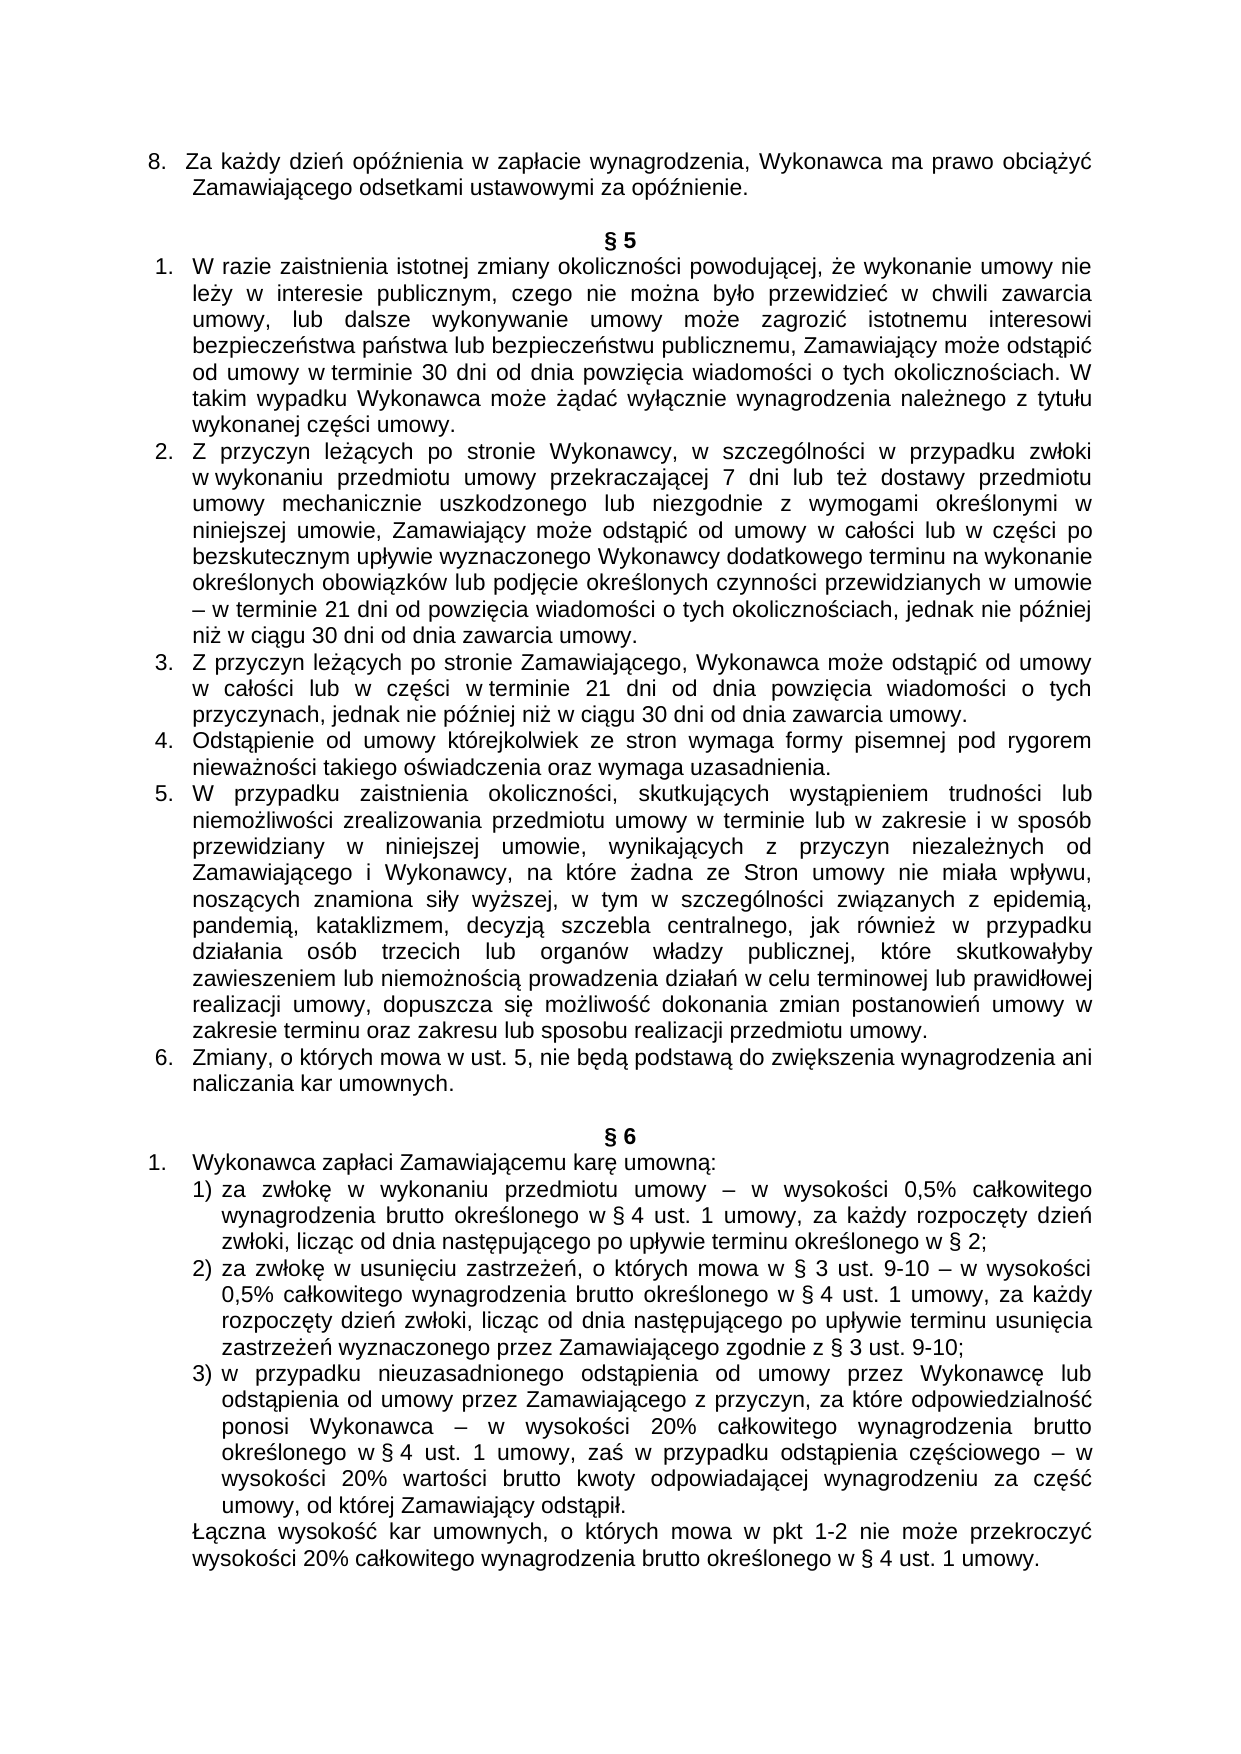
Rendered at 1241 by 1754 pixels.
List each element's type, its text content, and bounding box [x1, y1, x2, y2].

list Z przyczyn leżących po stronie Wykonawcy, w szczególności w przypadku zwłoki w wykonaniu przedmiotu umowy przekraczającej 7 dni lub też dostawy przedmiotu umowy mechanicznie uszkodzonego lub niezgodnie z wymogami określonymi w niniejszej umowie, Zamawiający może odstąpić od umowy w całości lub w części po bezskutecznym upływie wyznaczonego Wykonawcy dodatkowego terminu na wykonanie określonych obowiązków lub podjęcie określonych czynności przewidzianych w umowie – w terminie 21 dni od powzięcia wiadomości o tych okolicznościach, jednak nie później niż w ciągu 30 dni od dnia zawarcia umowy. [154, 438, 1093, 648]
text Łączna wysokość kar umownych, o których mowa w pkt 1-2 nie może przekroczyć wysokości 20% całkowitego wynagrodzenia brutto określonego w § 4 ust. 1 umowy. [192, 1518, 1093, 1571]
list za zwłokę w wykonaniu przedmiotu umowy – w wysokości 0,5% całkowitego wynagrodzenia brutto określonego w § 4 ust. 1 umowy, za każdy rozpoczęty dzień zwłoki, licząc od dnia następującego po upływie terminu określonego w § 2; [192, 1176, 1093, 1254]
list w przypadku nieuzasadnionego odstąpienia od umowy przez Wykonawcę lub odstąpienia od umowy przez Zamawiającego z przyczyn, za które odpowiedzialność ponosi Wykonawca – w wysokości 20% całkowitego wynagrodzenia brutto określonego w § 4 ust. 1 umowy, zaś w przypadku odstąpienia częściowego – w wysokości 20% wartości brutto kwoty odpowiadającej wynagrodzeniu za część umowy, od której Zamawiający odstąpił. [192, 1360, 1093, 1518]
list Zmiany, o których mowa w ust. 5, nie będą podstawą do zwiększenia wynagrodzenia ani naliczania kar umownych. [154, 1044, 1093, 1096]
list za zwłokę w usunięciu zastrzeżeń, o których mowa w § 3 ust. 9-10 – w wysokości 0,5% całkowitego wynagrodzenia brutto określonego w § 4 ust. 1 umowy, za każdy rozpoczęty dzień zwłoki, licząc od dnia następującego po upływie terminu usunięcia zastrzeżeń wyznaczonego przez Zamawiającego zgodnie z § 3 ust. 9-10; [192, 1254, 1093, 1360]
list Za każdy dzień opóźnienia w zapłacie wynagrodzenia, Wykonawca ma prawo obciążyć Zamawiającego odsetkami ustawowymi za opóźnienie. [148, 148, 1093, 200]
text § 6 [148, 1123, 1093, 1149]
list W razie zaistnienia istotnej zmiany okoliczności powodującej, że wykonanie umowy nie leży w interesie publicznym, czego nie można było przewidzieć w chwili zawarcia umowy, lub dalsze wykonywanie umowy może zagrozić istotnemu interesowi bezpieczeństwa państwa lub bezpieczeństwu publicznemu, Zamawiający może odstąpić od umowy w terminie 30 dni od dnia powzięcia wiadomości o tych okolicznościach. W takim wypadku Wykonawca może żądać wyłącznie wynagrodzenia należnego z tytułu wykonanej części umowy. [154, 253, 1093, 438]
list W przypadku zaistnienia okoliczności, skutkujących wystąpieniem trudności lub niemożliwości zrealizowania przedmiotu umowy w terminie lub w zakresie i w sposób przewidziany w niniejszej umowie, wynikających z przyczyn niezależnych od Zamawiającego i Wykonawcy, na które żadna ze Stron umowy nie miała wpływu, noszących znamiona siły wyższej, w tym w szczególności związanych z epidemią, pandemią, kataklizmem, decyzją szczebla centralnego, jak również w przypadku działania osób trzecich lub organów władzy publicznej, które skutkowałyby zawieszeniem lub niemożnością prowadzenia działań w celu terminowej lub prawidłowej realizacji umowy, dopuszcza się możliwość dokonania zmian postanowień umowy w zakresie terminu oraz zakresu lub sposobu realizacji przedmiotu umowy. [154, 780, 1093, 1044]
text § 5 [148, 227, 1093, 253]
list Z przyczyn leżących po stronie Zamawiającego, Wykonawca może odstąpić od umowy w całości lub w części w terminie 21 dni od dnia powzięcia wiadomości o tych przyczynach, jednak nie później niż w ciągu 30 dni od dnia zawarcia umowy. [154, 648, 1093, 727]
list Wykonawca zapłaci Zamawiającemu karę umowną: [148, 1149, 1093, 1176]
list Odstąpienie od umowy którejkolwiek ze stron wymaga formy pisemnej pod rygorem nieważności takiego oświadczenia oraz wymaga uzasadnienia. [154, 727, 1093, 780]
